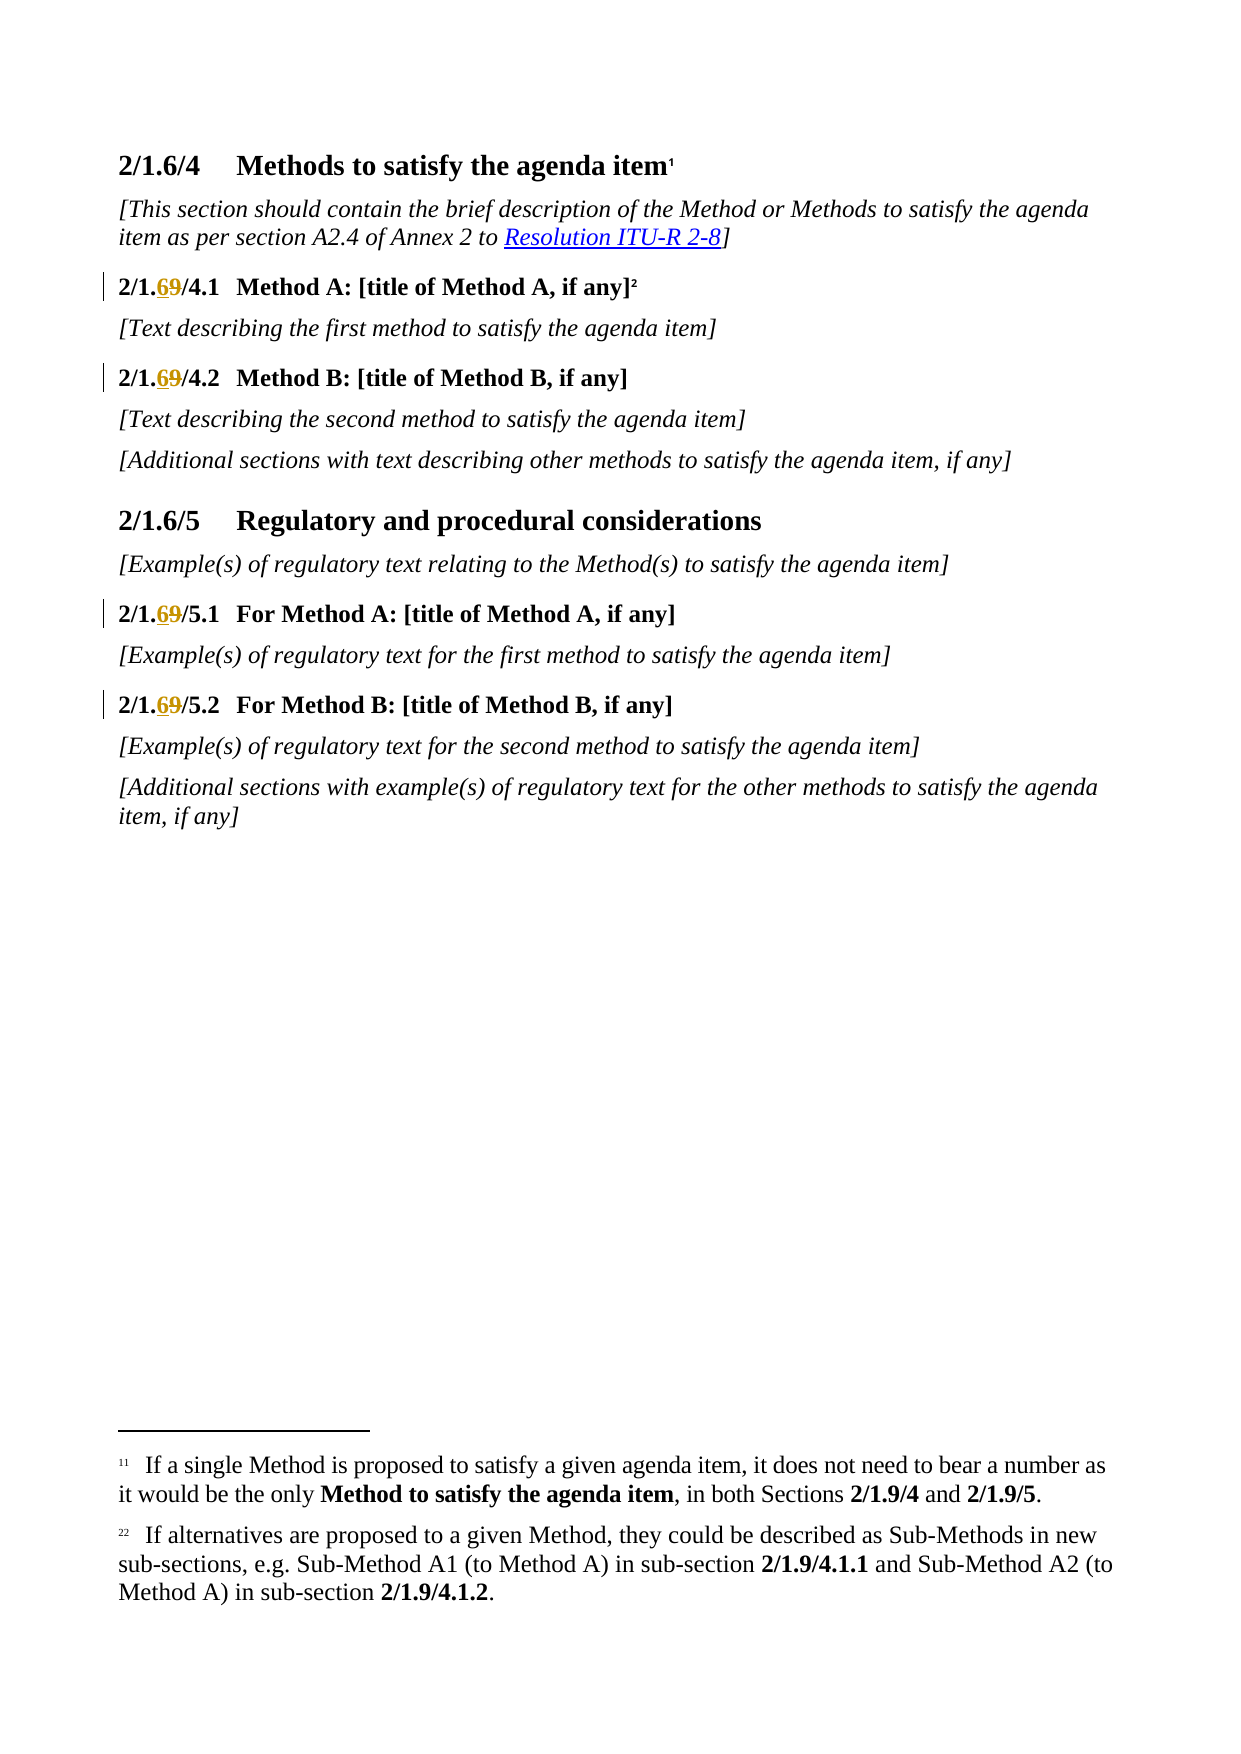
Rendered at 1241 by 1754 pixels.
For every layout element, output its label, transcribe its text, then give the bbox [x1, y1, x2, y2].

subtitle 2/1./5.1 For Method A: [title of Method A, if any] [118, 599, 1122, 628]
subtitle 2/1.6/4 Methods to satisfy the agenda item1 [118, 148, 1122, 181]
text [Text describing the second method to satisfy the agenda item] [118, 404, 1122, 433]
text [This section should contain the brief description of the Method or Methods to satisfy the agenda item as per section A2.4 of Annex 2 to Resolution ITU-R 2-8] [118, 194, 1122, 251]
text [Additional sections with example(s) of regulatory text for the other methods to satisfy the agenda item, if any] [118, 772, 1122, 830]
text [Example(s) of regulatory text relating to the Method(s) to satisfy the agenda item] [118, 549, 1122, 578]
subtitle 2/1./4.1 Method A: [title of Method A, if any]2 [118, 272, 1122, 301]
text [Text describing the first method to satisfy the agenda item] [118, 313, 1122, 342]
subtitle 2/1./5.2 For Method B: [title of Method B, if any] [118, 690, 1122, 718]
text [Additional sections with text describing other methods to satisfy the agenda item, if any] [118, 445, 1122, 474]
text [Example(s) of regulatory text for the first method to satisfy the agenda item] [118, 640, 1122, 669]
subtitle 2/1./4.2 Method B: [title of Method B, if any] [118, 363, 1122, 392]
subtitle 2/1.6/5 Regulatory and procedural considerations [118, 503, 1122, 537]
text [Example(s) of regulatory text for the second method to satisfy the agenda item] [118, 731, 1122, 760]
